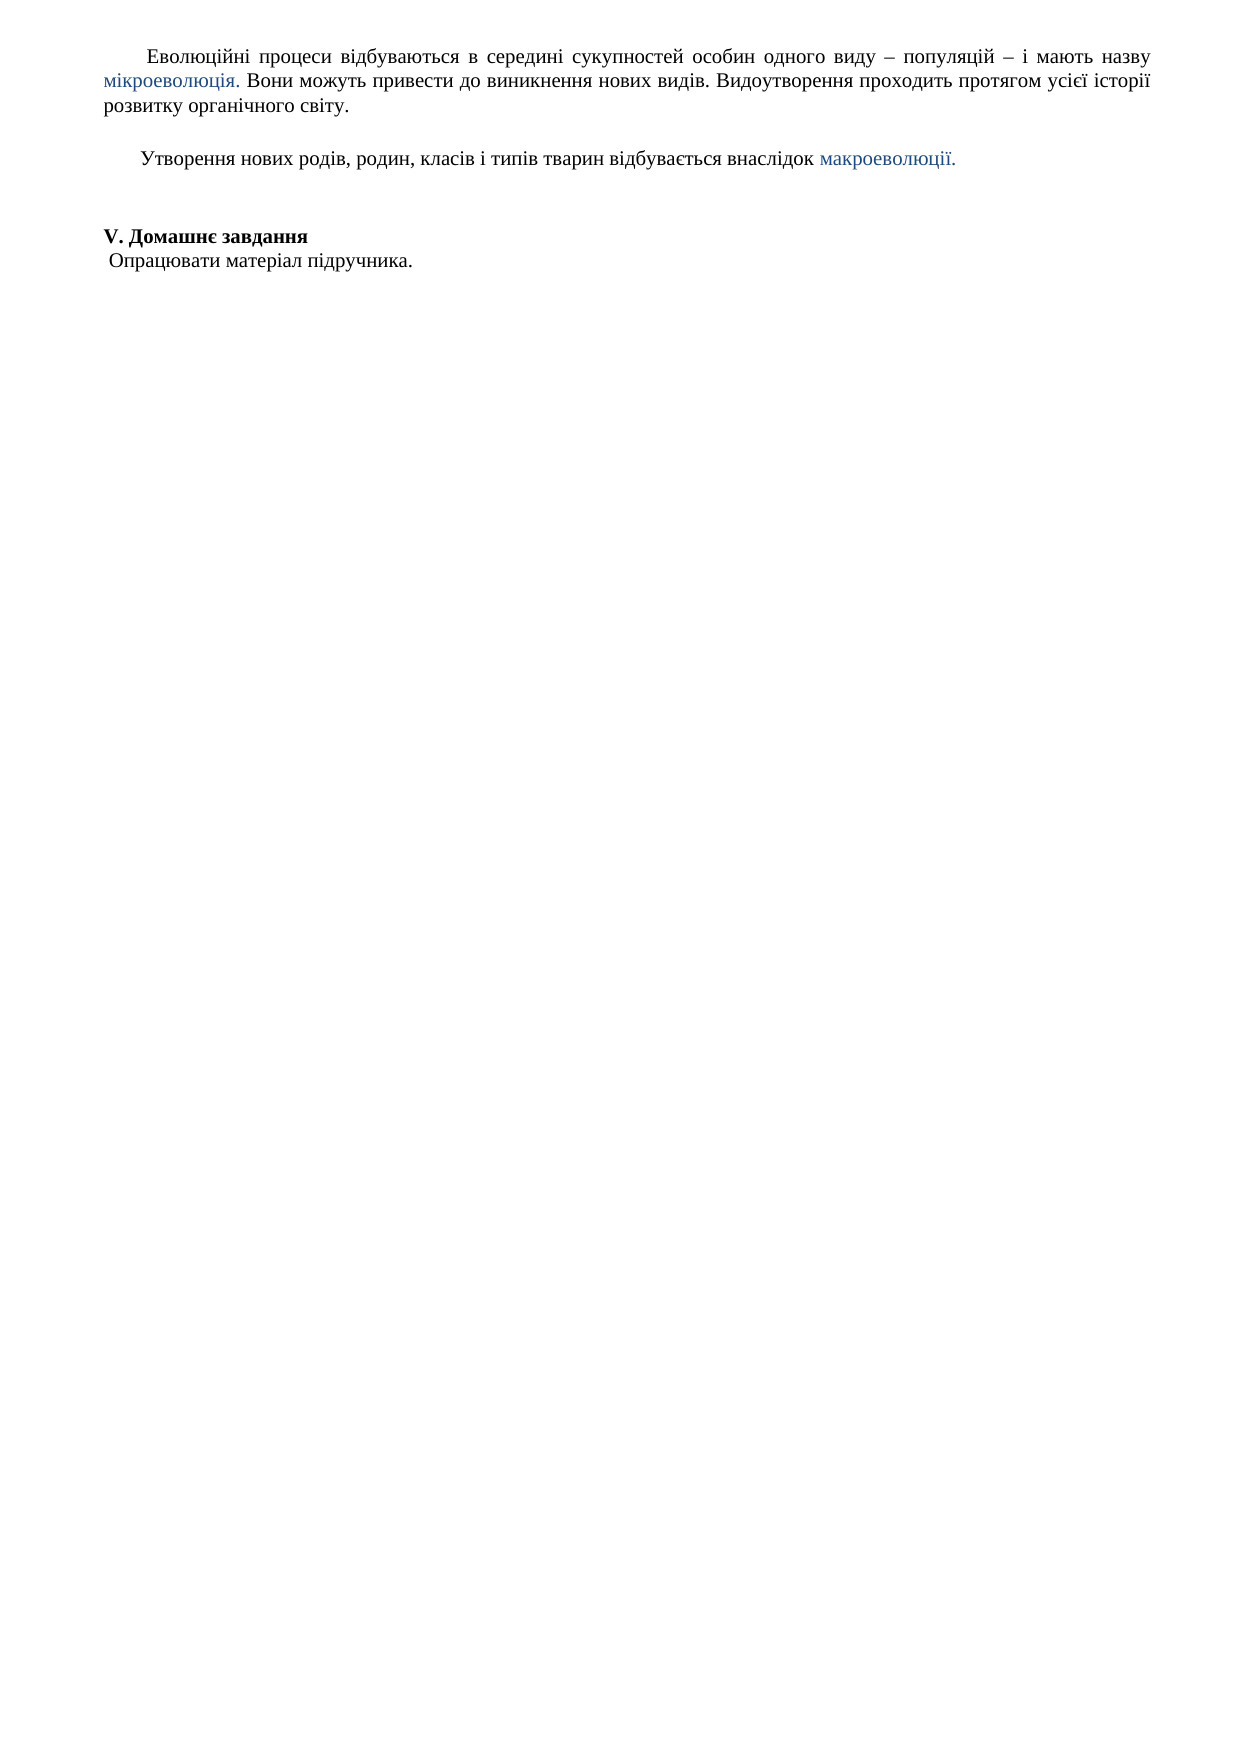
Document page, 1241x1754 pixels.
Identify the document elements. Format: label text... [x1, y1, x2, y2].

text Утворення нових родів, родин, класів і типів тварин відбувається внаслідок макроеволюції. [103, 146, 1152, 170]
text Еволюційні процеси відбуваються в середині сукупностей особин одного виду – популяцій – і мають назву мікроеволюція. Вони можуть привести до виникнення нових видів. Видоутворення проходить протягом усієї історії розвитку органічного світу. [103, 44, 1152, 117]
text Опрацювати матеріал підручника. [103, 248, 1152, 272]
text V. Домашнє завдання [103, 224, 1152, 248]
